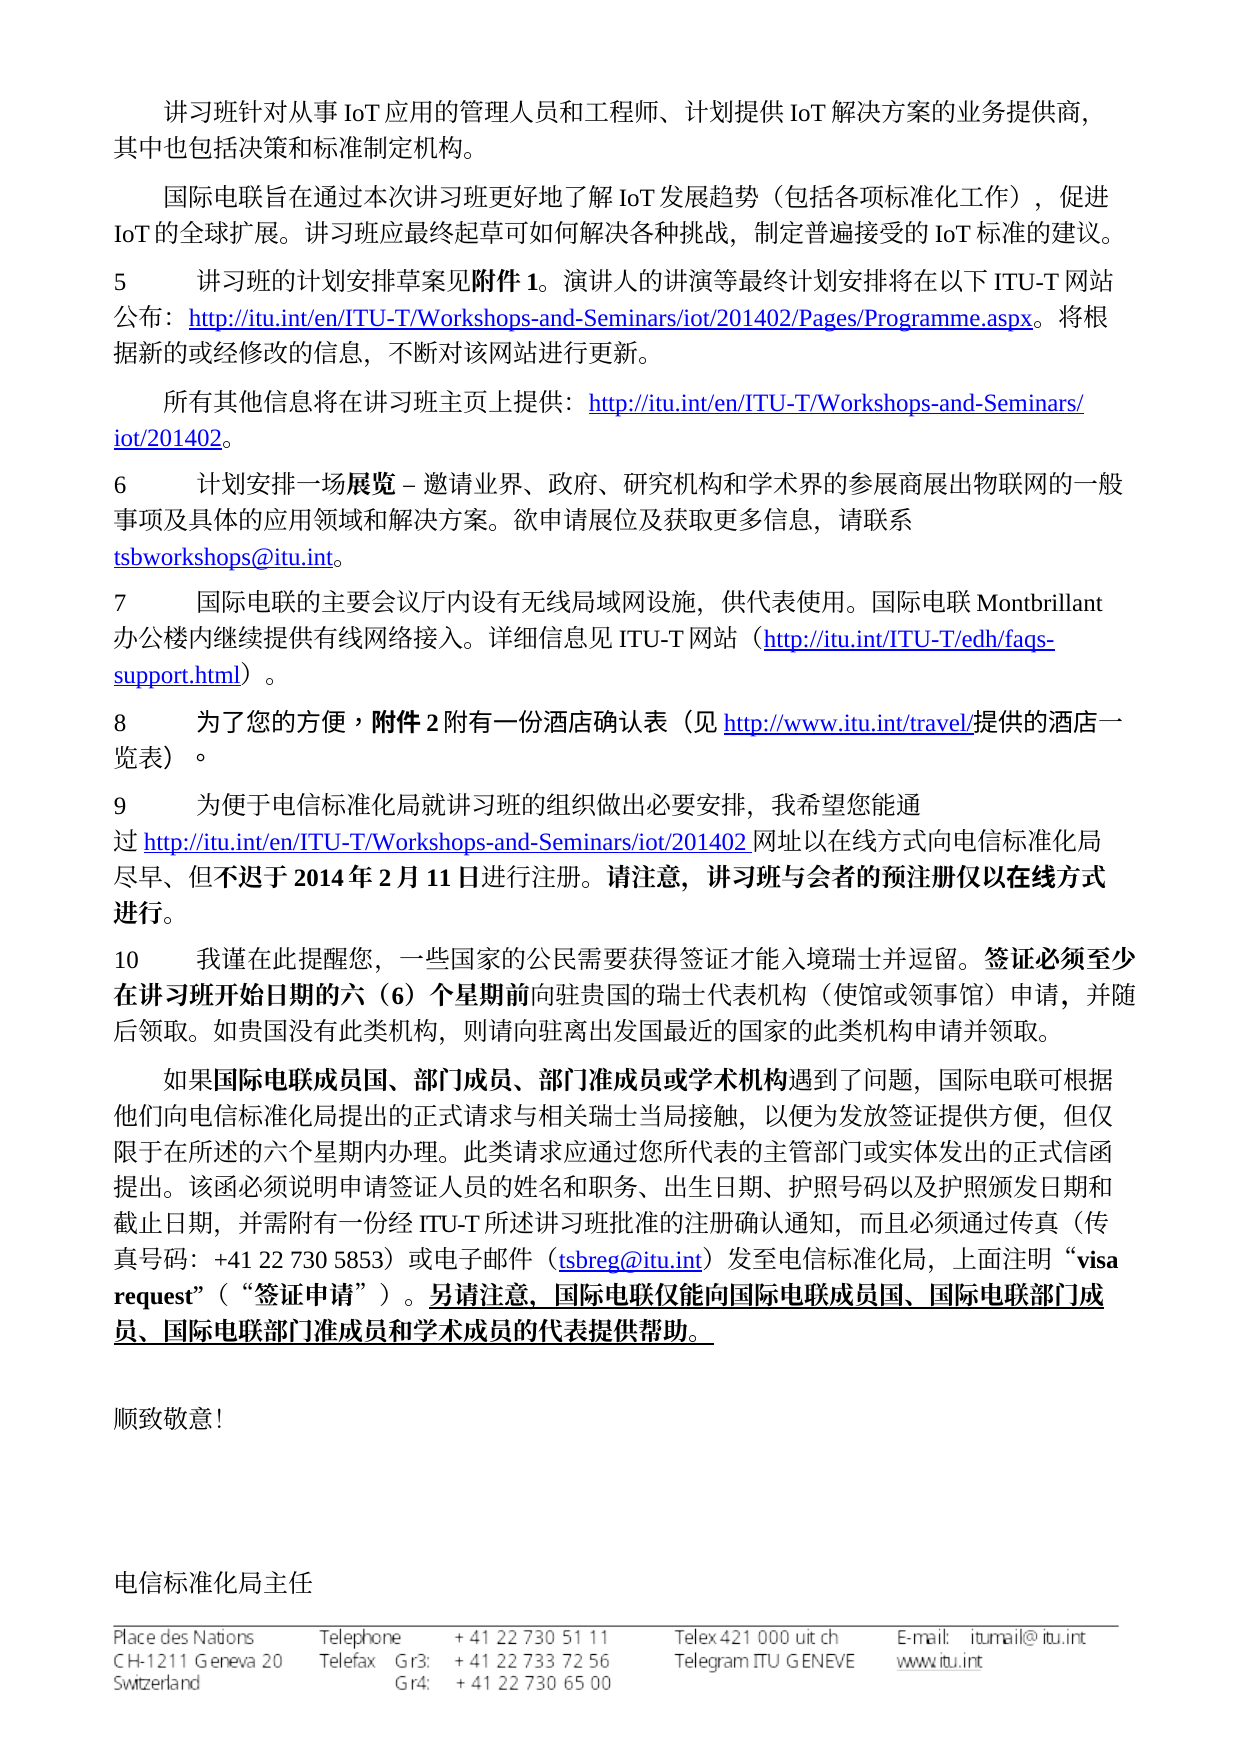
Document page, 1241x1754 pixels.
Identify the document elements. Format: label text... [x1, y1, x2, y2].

text 如果国际电联成员国、部门成员、部门准成员或学术机构遇到了问题，国际电联可根据他们向电信标准化局提出的正式请求与相关瑞士当局接触，以便为发放签证提供方便，但仅限于在所述的六个星期内办理。此类请求应通过您所代表的主管部门或实体发出的正式信函提出。该函必须说明申请签证人员的姓名和职务、出生日期、护照号码以及护照颁发日期和截止日期，并需附有一份经ITU-T所述讲习班批准的注册确认通知，而且必须通过传真（传真号码：+41 22 730 5853）或电子邮件（tsbreg@itu.int）发至电信标准化局，上面注明“visa request”（“签证申请”）。另请注意，国际电联仅能向国际电联成员国、国际电联部门成员、国际电联部门准成员和学术成员的代表提供帮助。 [113, 1060, 1127, 1348]
text 电信标准化局主任 [113, 1563, 1117, 1599]
text 顺致敬意！ [113, 1399, 1127, 1436]
text 10 我谨在此提醒您，一些国家的公民需要获得签证才能入境瑞士并逗留。签证必须至少在讲习班开始日期的六（6）个星期前向驻贵国的瑞士代表机构（使馆或领事馆）申请，并随后领取。如贵国没有此类机构，则请向驻离出发国最近的国家的此类机构申请并领取。 [113, 940, 1137, 1048]
text 讲习班针对从事IoT应用的管理人员和工程师、计划提供IoT解决方案的业务提供商，其中也包括决策和标准制定机构。 [113, 93, 1127, 165]
text 6 计划安排一场展览 – 邀请业界、政府、研究机构和学术界的参展商展出物联网的一般事项及具体的应用领域和解决方案。欲申请展位及获取更多信息，请联系tsbworkshops@itu.int。 [113, 464, 1127, 572]
text 9 为便于电信标准化局就讲习班的组织做出必要安排，我希望您能通过http://itu.int/en/ITU-T/Workshops-and-Seminars/iot/201402网址以在线方式向电信标准化局尽早、但不迟于2014年2月11日进行注册。请注意，讲习班与会者的预注册仅以在线方式进行。 [113, 786, 1127, 929]
text 5 讲习班的计划安排草案见附件1。演讲人的讲演等最终计划安排将在以下ITU-T网站公布：http://itu.int/en/ITU-T/Workshops-and-Seminars/iot/201402/Pages/Programme.aspx。将根据新的或经修改的信息，不断对该网站进行更新。 [113, 262, 1127, 370]
text 7 国际电联的主要会议厅内设有无线局域网设施，供代表使用。国际电联Montbrillant办公楼内继续提供有线网络接入。详细信息见ITU-T网站（http://itu.int/ITU-T/edh/faqs-support.html）。 [113, 583, 1127, 691]
text 国际电联旨在通过本次讲习班更好地了解IoT发展趋势（包括各项标准化工作），促进IoT的全球扩展。讲习班应最终起草可如何解决各种挑战，制定普遍接受的IoT标准的建议。 [113, 177, 1127, 249]
text 8 为了您的方便，附件2附有一份酒店确认表（见http://www.itu.int/travel/提供的酒店一览表）。 [113, 703, 1127, 775]
text 所有其他信息将在讲习班主页上提供：http://itu.int/en/ITU-T/Workshops-and-Seminars/iot/201402。 [113, 382, 1127, 454]
